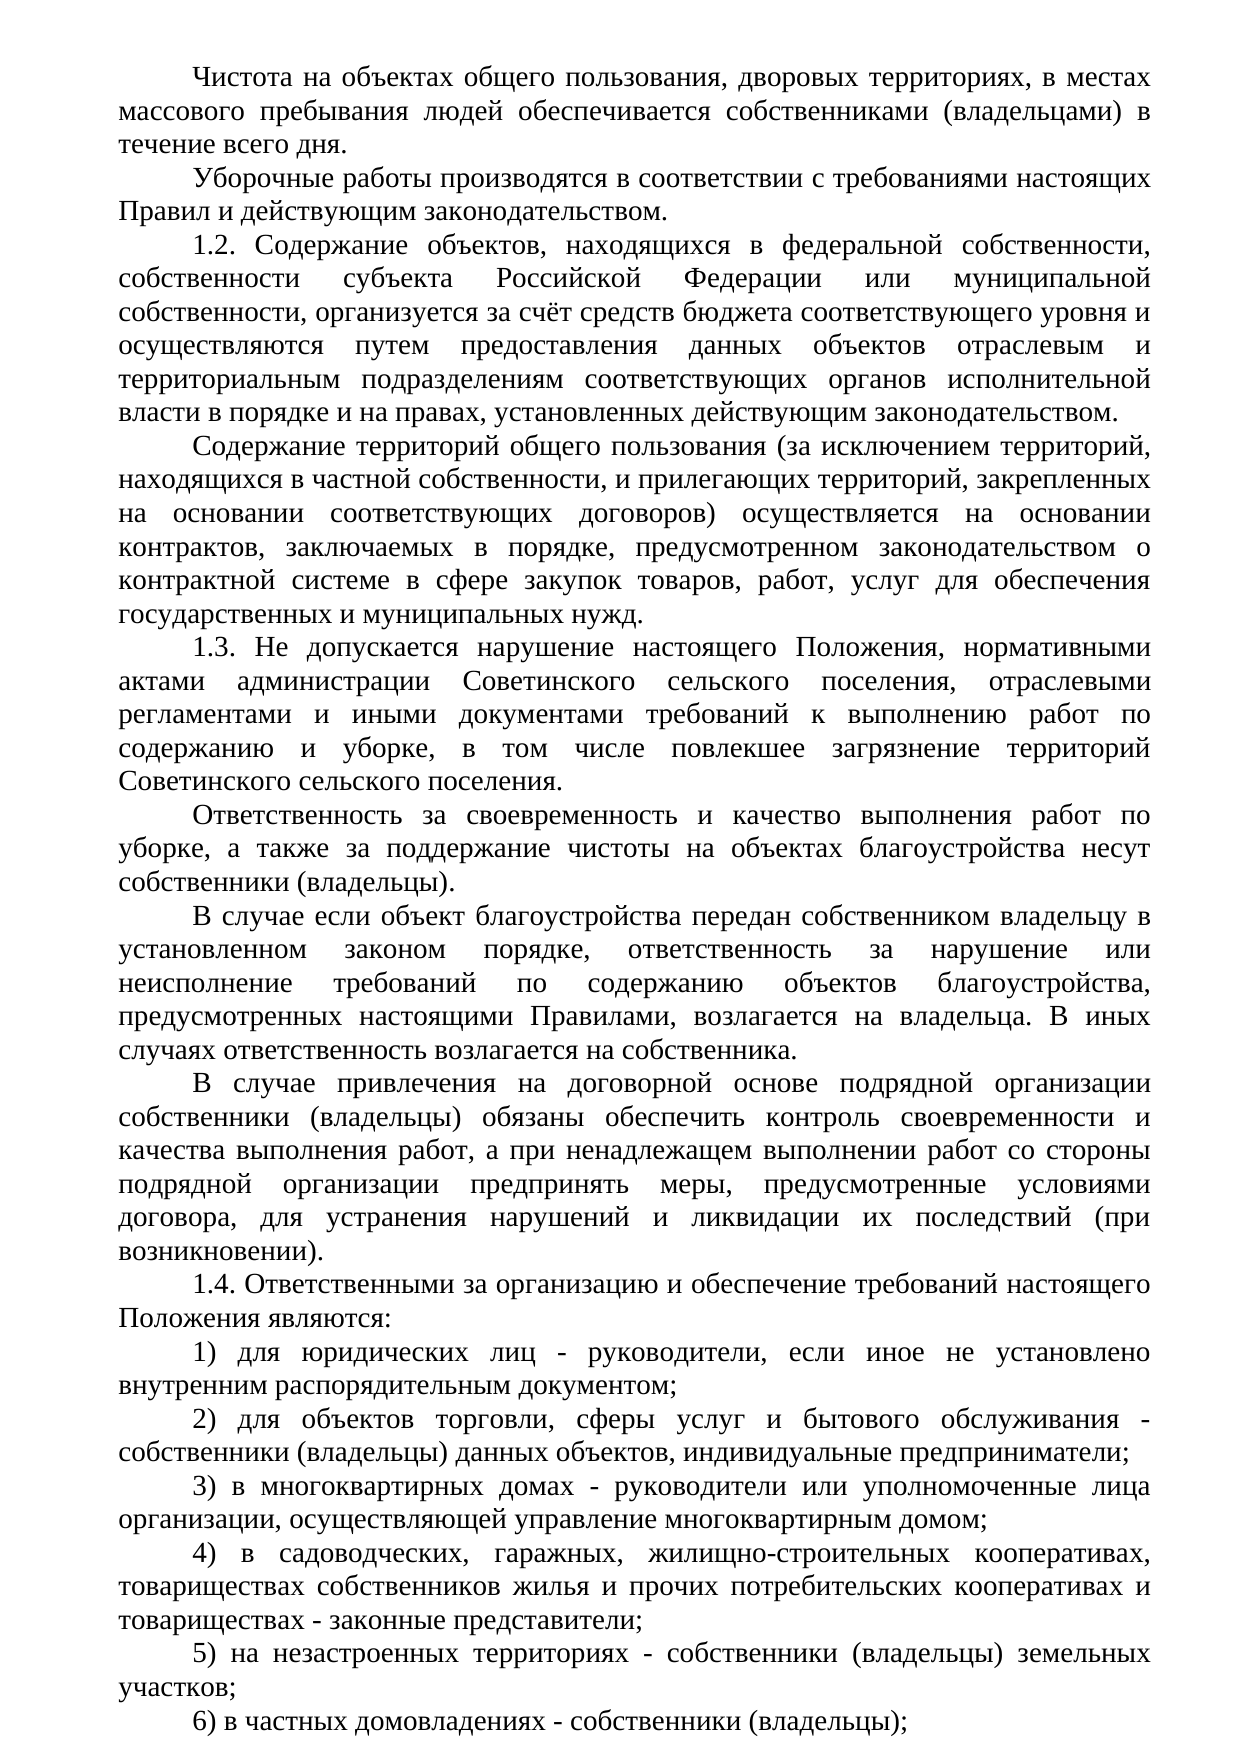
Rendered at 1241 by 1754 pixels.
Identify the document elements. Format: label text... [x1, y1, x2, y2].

text Содержание территорий общего пользования (за исключением территорий, находящихся в частной собственности, и прилегающих территорий, закрепленных на основании соответствующих договоров) осуществляется на основании контрактов, заключаемых в порядке, предусмотренном законодательством о контрактной системе в сфере закупок товаров, работ, услуг для обеспечения государственных и муниципальных нужд. [118, 428, 1152, 629]
text 1.2. Содержание объектов, находящихся в федеральной собственности, собственности субъекта Российской Федерации или муниципальной собственности, организуется за счёт средств бюджета соответствующего уровня и осуществляются путем предоставления данных объектов отраслевым и территориальным подразделениям соответствующих органов исполнительной власти в порядке и на правах, установленных действующим законодательством. [118, 227, 1152, 428]
text 1) для юридических лиц - руководители, если иное не установлено внутренним распорядительным документом; [118, 1334, 1152, 1401]
text Ответственность за своевременность и качество выполнения работ по уборке, а также за поддержание чистоты на объектах благоустройства несут собственники (владельцы). [118, 797, 1152, 898]
text 5) на незастроенных территориях - собственники (владельцы) земельных участков; [118, 1636, 1152, 1703]
text В случае если объект благоустройства передан собственником владельцу в установленном законом порядке, ответственность за нарушение или неисполнение требований по содержанию объектов благоустройства, предусмотренных настоящими Правилами, возлагается на владельца. В иных случаях ответственность возлагается на собственника. [118, 898, 1152, 1065]
text 4) в садоводческих, гаражных, жилищно-строительных кооперативах, товариществах собственников жилья и прочих потребительских кооперативах и товариществах - законные представители; [118, 1535, 1152, 1636]
text В случае привлечения на договорной основе подрядной организации собственники (владельцы) обязаны обеспечить контроль своевременности и качества выполнения работ, а при ненадлежащем выполнении работ со стороны подрядной организации предпринять меры, предусмотренные условиями договора, для устранения нарушений и ликвидации их последствий (при возникновении). [118, 1065, 1152, 1267]
text 1.3. Не допускается нарушение настоящего Положения, нормативными актами администрации Советинского сельского поселения, отраслевыми регламентами и иными документами требований к выполнению работ по содержанию и уборке, в том числе повлекшее загрязнение территорий Советинского сельского поселения. [118, 629, 1152, 797]
text 3) в многоквартирных домах - руководители или уполномоченные лица организации, осуществляющей управление многоквартирным домом; [118, 1468, 1152, 1535]
text 2) для объектов торговли, сферы услуг и бытового обслуживания - собственники (владельцы) данных объектов, индивидуальные предприниматели; [118, 1401, 1152, 1468]
text Чистота на объектах общего пользования, дворовых территориях, в местах массового пребывания людей обеспечивается собственниками (владельцами) в течение всего дня. [118, 59, 1152, 160]
text Уборочные работы производятся в соответствии с требованиями настоящих Правил и действующим законодательством. [118, 160, 1152, 227]
text 1.4. Ответственными за организацию и обеспечение требований настоящего Положения являются: [118, 1267, 1152, 1334]
text 6) в частных домовладениях - собственники (владельцы); [118, 1703, 1152, 1736]
